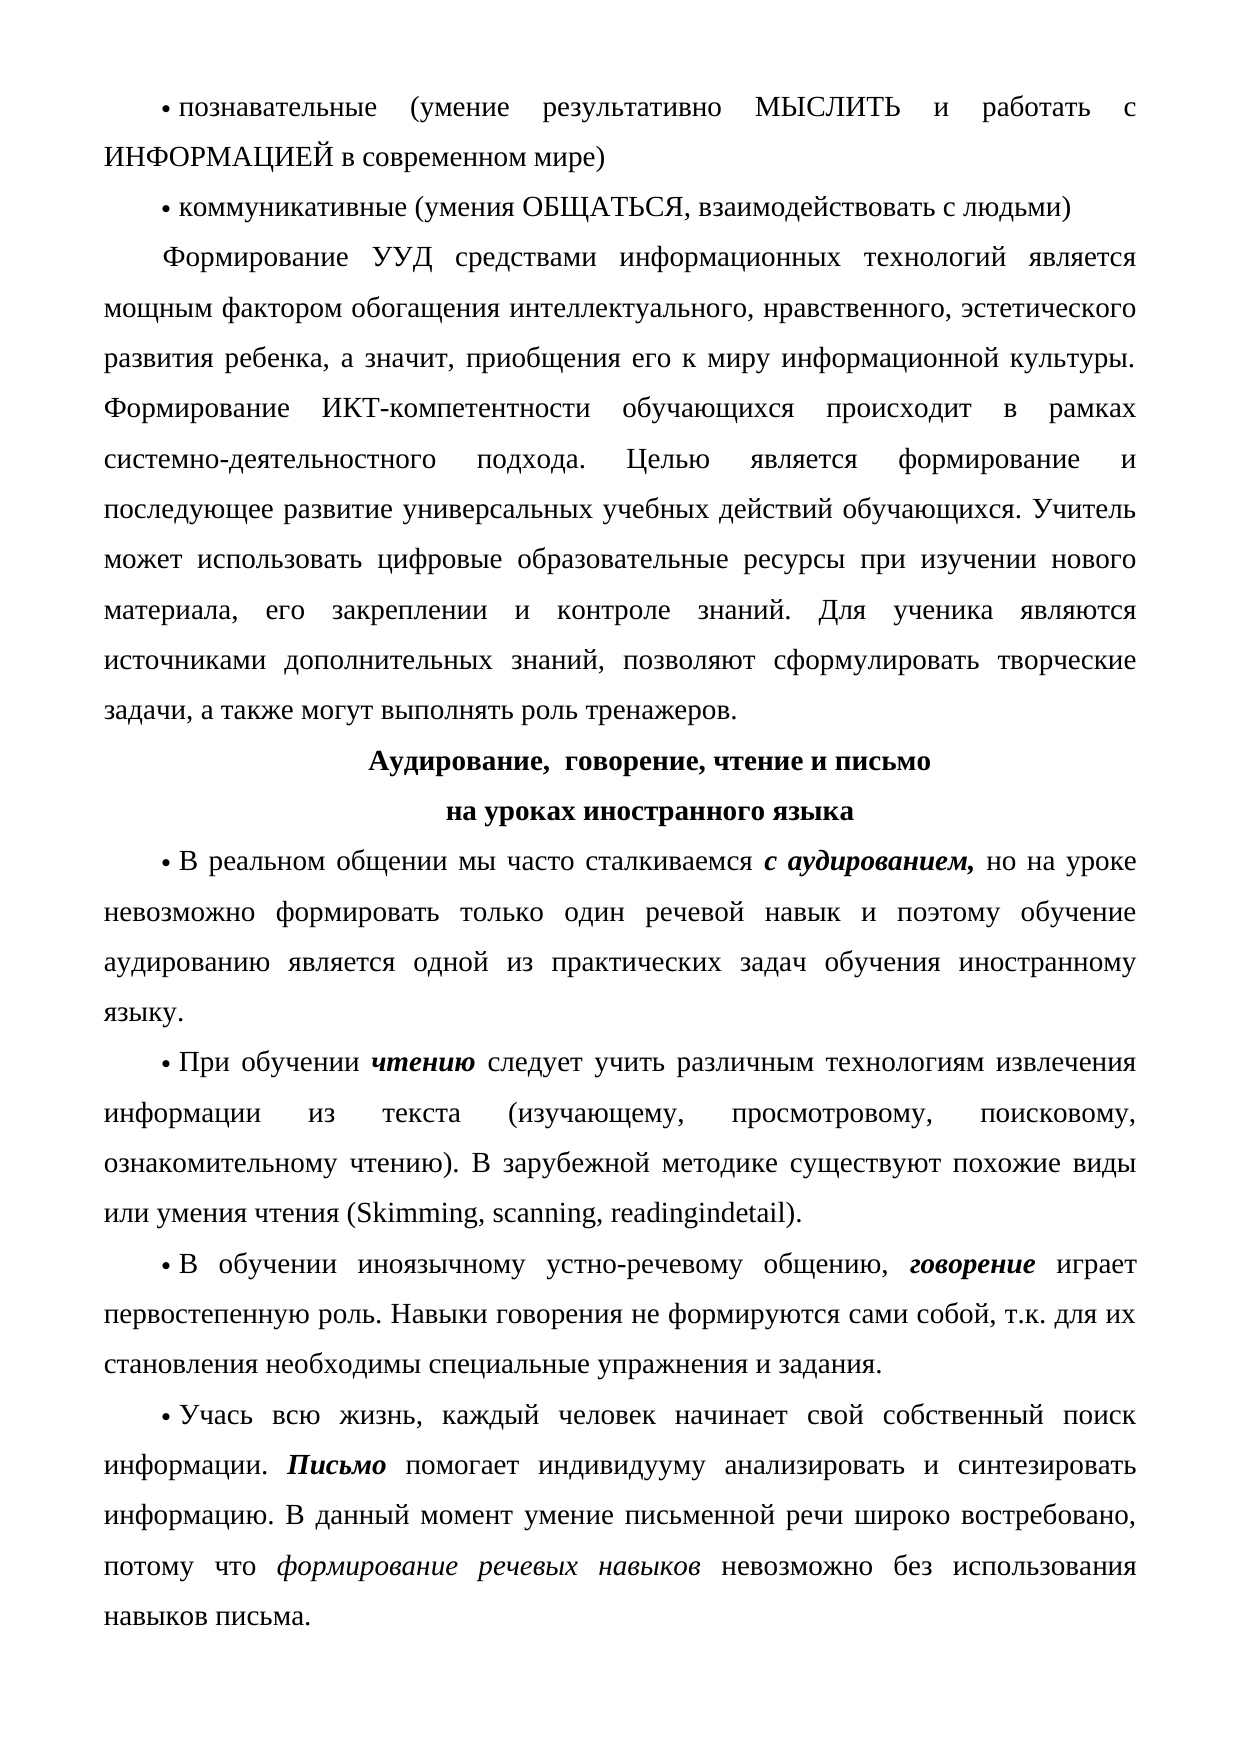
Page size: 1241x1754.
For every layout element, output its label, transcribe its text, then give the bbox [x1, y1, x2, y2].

list При обучении чтению следует учить различным технологиям извлечения информации из текста (изучающему, просмотровому, поисковому, ознакомительному чтению). В зарубежной методике существуют похожие виды или умения чтения (Skimming, scanning, readingindetail). [103, 1044, 1137, 1229]
list коммуникативные (умения ОБЩАТЬСЯ, взаимодействовать с людьми) [103, 189, 1137, 223]
list Учась всю жизнь, каждый человек начинает свой собственный поиск информации. Письмо помогает индивидууму анализировать и синтезировать информацию. В данный момент умение письменной речи широко востребовано, потому что формирование речевых навыков невозможно без использования навыков письма. [103, 1397, 1137, 1632]
list В реальном общении мы часто сталкиваемся с аудированием, но на уроке невозможно формировать только один речевой навык и поэтому обучение аудированию является одной из практических задач обучения иностранному языку. [103, 843, 1137, 1028]
text Аудирование, говорение, чтение и письмо [103, 743, 1137, 776]
list познавательные (умение результативно МЫСЛИТЬ и работать с ИНФОРМАЦИЕЙ в современном мире) [103, 89, 1137, 172]
text на уроках иностранного языка [103, 793, 1137, 827]
text Формирование УУД средствами информационных технологий является мощным фактором обогащения интеллектуального, нравственного, эстетического развития ребенка, а значит, приобщения его к миру информационной культуры. Формирование ИКТ-компетентности обучающихся происходит в рамках системно-деятельностного подхода. Целью является формирование и последующее развитие универсальных учебных действий обучающихся. Учитель может использовать цифровые образовательные ресурсы при изучении нового материала, его закреплении и контроле знаний. Для ученика являются источниками дополнительных знаний, позволяют сформулировать творческие задачи, а также могут выполнять роль тренажеров. [103, 239, 1137, 726]
list В обучении иноязычному устно-речевому общению, говорение играет первостепенную роль. Навыки говорения не формируются сами собой, т.к. для их становления необходимы специальные упражнения и задания. [103, 1246, 1137, 1380]
